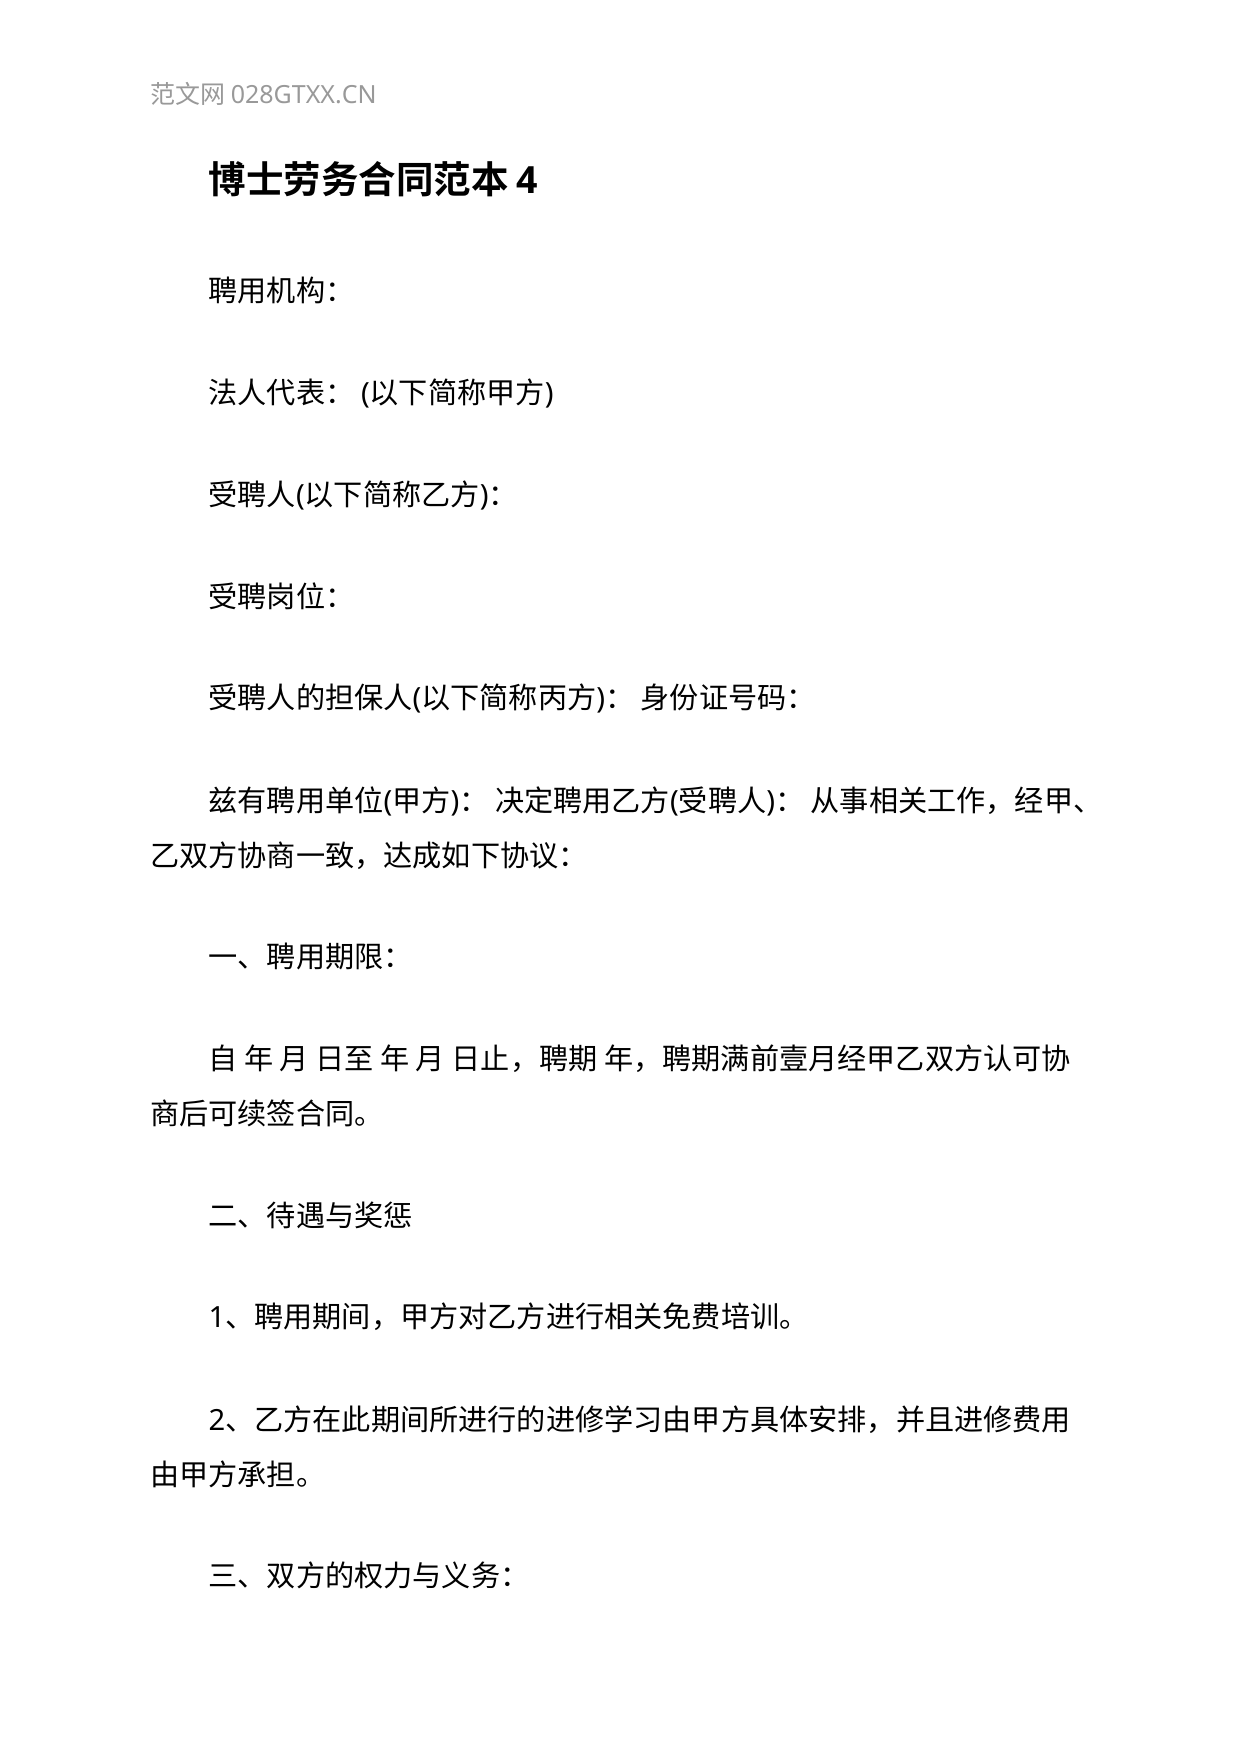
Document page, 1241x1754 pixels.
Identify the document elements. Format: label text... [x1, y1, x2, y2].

text 受聘人(以下简称乙方)： [150, 471, 1090, 514]
text 博士劳务合同范本4 [150, 150, 1090, 204]
text 二、待遇与奖惩 [150, 1192, 1090, 1234]
text 受聘岗位： [150, 573, 1090, 616]
text 三、双方的权力与义务： [150, 1553, 1090, 1595]
text 自 年 月 日至 年 月 日止，聘期 年，聘期满前壹月经甲乙双方认可协商后可续签合同。 [150, 1036, 1090, 1133]
text 1、聘用期间，甲方对乙方进行相关免费培训。 [150, 1294, 1090, 1336]
text 2、乙方在此期间所进行的进修学习由甲方具体安排，并且进修费用由甲方承担。 [150, 1396, 1090, 1493]
text 一、聘用期限： [150, 934, 1090, 976]
text 受聘人的担保人(以下简称丙方)： 身份证号码： [150, 675, 1090, 717]
text 聘用机构： [150, 268, 1090, 310]
text 法人代表： (以下简称甲方) [150, 369, 1090, 412]
text 兹有聘用单位(甲方)： 决定聘用乙方(受聘人)： 从事相关工作，经甲、乙双方协商一致，达成如下协议： [150, 777, 1090, 874]
